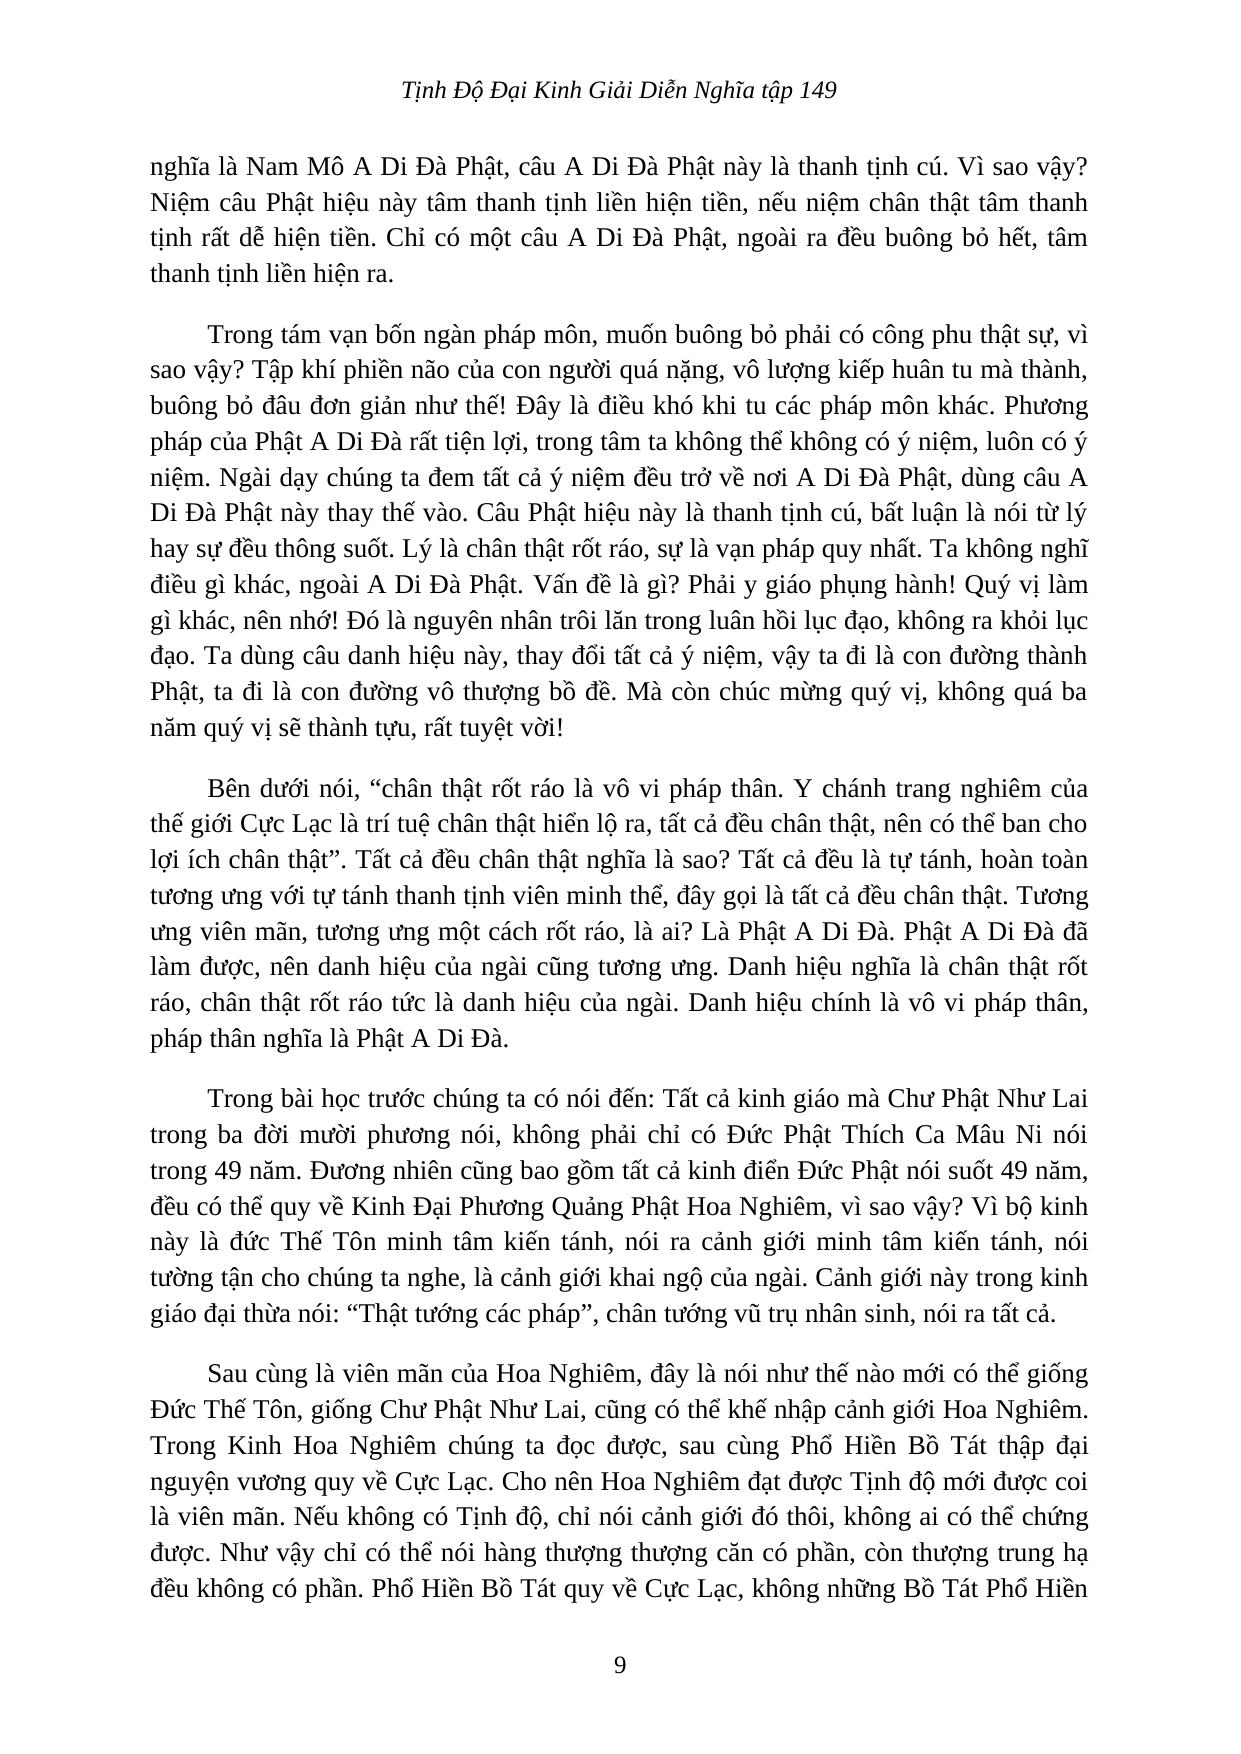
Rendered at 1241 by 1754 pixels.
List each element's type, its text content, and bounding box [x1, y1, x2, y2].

text Trong tám vạn bốn ngàn pháp môn, muốn buông bỏ phải có công phu thật sự, vì sao vậy? Tập khí phiền não của con người quá nặng, vô lượng kiếp huân tu mà thành, buông bỏ đâu đơn giản như thế! Đây là điều khó khi tu các pháp môn khác. Phương pháp của Phật A Di Đà rất tiện lợi, trong tâm ta không thể không có ý niệm, luôn có ý niệm. Ngài dạy chúng ta đem tất cả ý niệm đều trở về nơi A Di Đà Phật, dùng câu A Di Đà Phật này thay thế vào. Câu Phật hiệu này là thanh tịnh cú, bất luận là nói từ lý hay sự đều thông suốt. Lý là chân thật rốt ráo, sự là vạn pháp quy nhất. Ta không nghĩ điều gì khác, ngoài A Di Đà Phật. Vấn đề là gì? Phải y giáo phụng hành! Quý vị làm gì khác, nên nhớ! Đó là nguyên nhân trôi lăn trong luân hồi lục đạo, không ra khỏi lục đạo. Ta dùng câu danh hiệu này, thay đổi tất cả ý niệm, vậy ta đi là con đường thành Phật, ta đi là con đường vô thượng bồ đề. Mà còn chúc mừng quý vị, không quá ba năm quý vị sẽ thành tựu, rất tuyệt vời! [150, 318, 1090, 742]
text Bên dưới nói, “chân thật rốt ráo là vô vi pháp thân. Y chánh trang nghiêm của thế giới Cực Lạc là trí tuệ chân thật hiển lộ ra, tất cả đều chân thật, nên có thể ban cho lợi ích chân thật”. Tất cả đều chân thật nghĩa là sao? Tất cả đều là tự tánh, hoàn toàn tương ưng với tự tánh thanh tịnh viên minh thể, đây gọi là tất cả đều chân thật. Tương ưng viên mãn, tương ưng một cách rốt ráo, là ai? Là Phật A Di Đà. Phật A Di Đà đã làm được, nên danh hiệu của ngài cũng tương ưng. Danh hiệu nghĩa là chân thật rốt ráo, chân thật rốt ráo tức là danh hiệu của ngài. Danh hiệu chính là vô vi pháp thân, pháp thân nghĩa là Phật A Di Đà. [150, 772, 1090, 1053]
text Trong bài học trước chúng ta có nói đến: Tất cả kinh giáo mà Chư Phật Như Lai trong ba đời mười phương nói, không phải chỉ có Đức Phật Thích Ca Mâu Ni nói trong 49 năm. Đương nhiên cũng bao gồm tất cả kinh điển Đức Phật nói suốt 49 năm, đều có thể quy về Kinh Đại Phương Quảng Phật Hoa Nghiêm, vì sao vậy? Vì bộ kinh này là đức Thế Tôn minh tâm kiến tánh, nói ra cảnh giới minh tâm kiến tánh, nói tường tận cho chúng ta nghe, là cảnh giới khai ngộ của ngài. Cảnh giới này trong kinh giáo đại thừa nói: “Thật tướng các pháp”, chân tướng vũ trụ nhân sinh, nói ra tất cả. [150, 1082, 1090, 1328]
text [150, 1358, 1090, 1603]
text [150, 150, 1090, 288]
